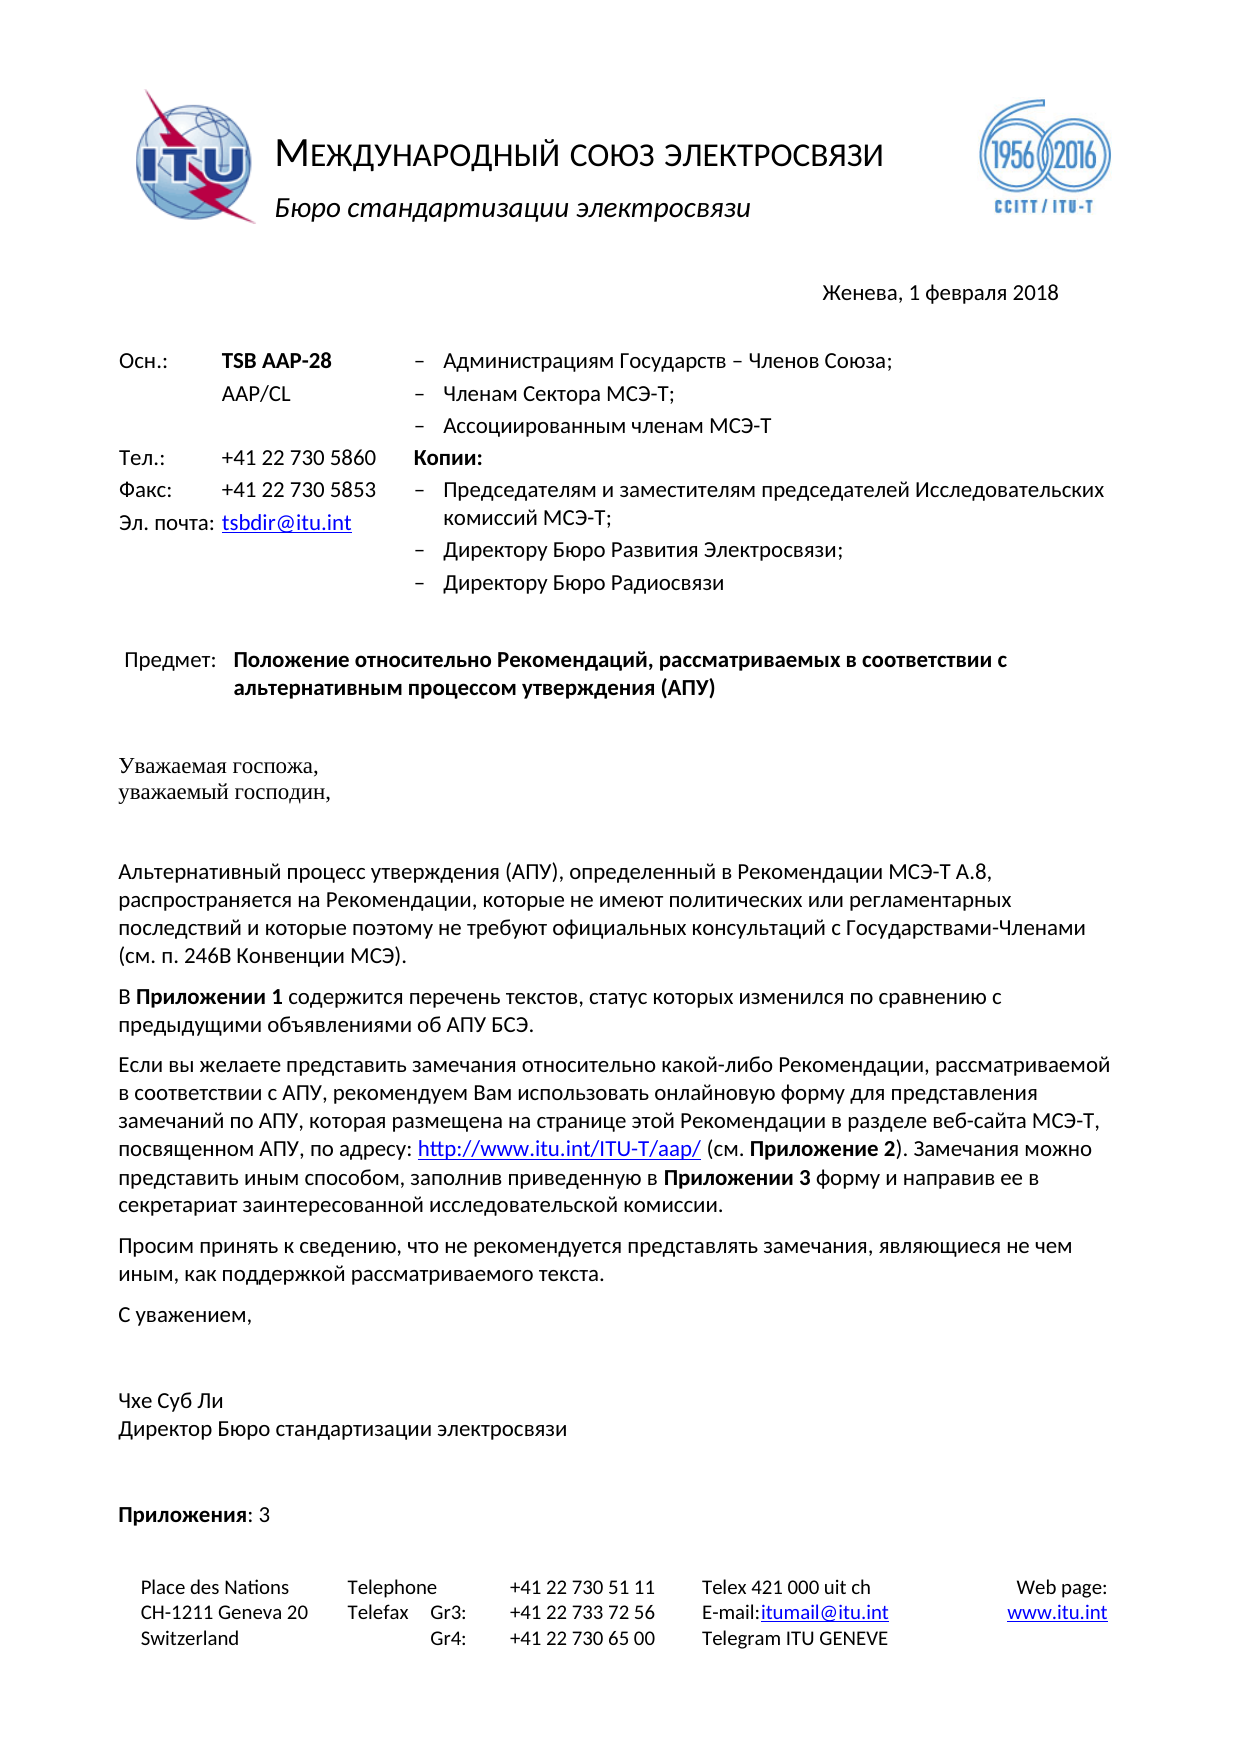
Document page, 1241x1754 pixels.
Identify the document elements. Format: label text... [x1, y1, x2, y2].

text Альтернативный процесс утверждения (АПУ), определенный в Рекомендации МСЭ-Т А.8, распространяется на Рекомендации, которые не имеют политических или регламентарных последствий и которые поэтому не требуют официальных консультаций с Государствами-Членами (см. п. 246B Конвенции МСЭ). [118, 857, 1122, 969]
text В Приложении 1 содержится перечень текстов, статус которых изменился по сравнению с предыдущими объявлениями об АПУ БСЭ. [118, 982, 1122, 1038]
text Приложения: 3 [118, 1500, 1122, 1528]
table_header Предмет: [118, 641, 227, 705]
table_header Осн.: Тел.: Факс: Эл. почта: [119, 347, 222, 600]
text Просим принять к сведению, что не рекомендуется представлять замечания, являющиеся не чем иным, как поддержкой рассматриваемого текста. [118, 1231, 1122, 1287]
text Женева, 1 февраля 2018 [118, 278, 1122, 306]
table_header Положение относительно Рекомендаций, рассматриваемых в соответствии с альтернативным процессом утверждения (АПУ) [228, 641, 1145, 705]
picture [136, 89, 257, 224]
picture [977, 97, 1112, 217]
text Если вы желаете представить замечания относительно какой-либо Рекомендации, рассматриваемой в соответствии с АПУ, рекомендуем Вам использовать онлайновую форму для представления замечаний по АПУ, которая размещена на странице этой Рекомендации в разделе веб-сайта МСЭ-Т, посвященном АПУ, по адресу: http://www.itu.int/ITU-T/aap/ (см. Приложение 2). Замечания можно представить иным способом, заполнив приведенную в Приложении 3 форму и направив ее в секретариат заинтересованной исследовательской комиссии. [118, 1051, 1122, 1219]
text Уважаемая госпожа, уважаемый господин, [118, 752, 1122, 804]
table_header [124, 89, 268, 225]
table_header Международный союз электросвязи Бюро стандартизации электросвязи [268, 89, 972, 225]
table_header [972, 89, 1143, 225]
text Чхе Суб Ли Директор Бюро стандартизации электросвязи [118, 1386, 1122, 1442]
table_header – Администрациям Государств – Членов Союза; – Членам Сектора МСЭ-Т; – Ассоциированным членам МСЭ-Т Копии: – Председателям и заместителям председателей Исследовательских комиссий МСЭ-Т; – Директору Бюро Развития Электросвязи; – Директору Бюро Радиосвязи [414, 347, 1137, 600]
table_header TSB AAP-28 AAP/CL +41 22 730 5860 +41 22 730 5853 tsbdir@itu.int [222, 347, 413, 600]
text С уважением, [118, 1300, 1122, 1328]
